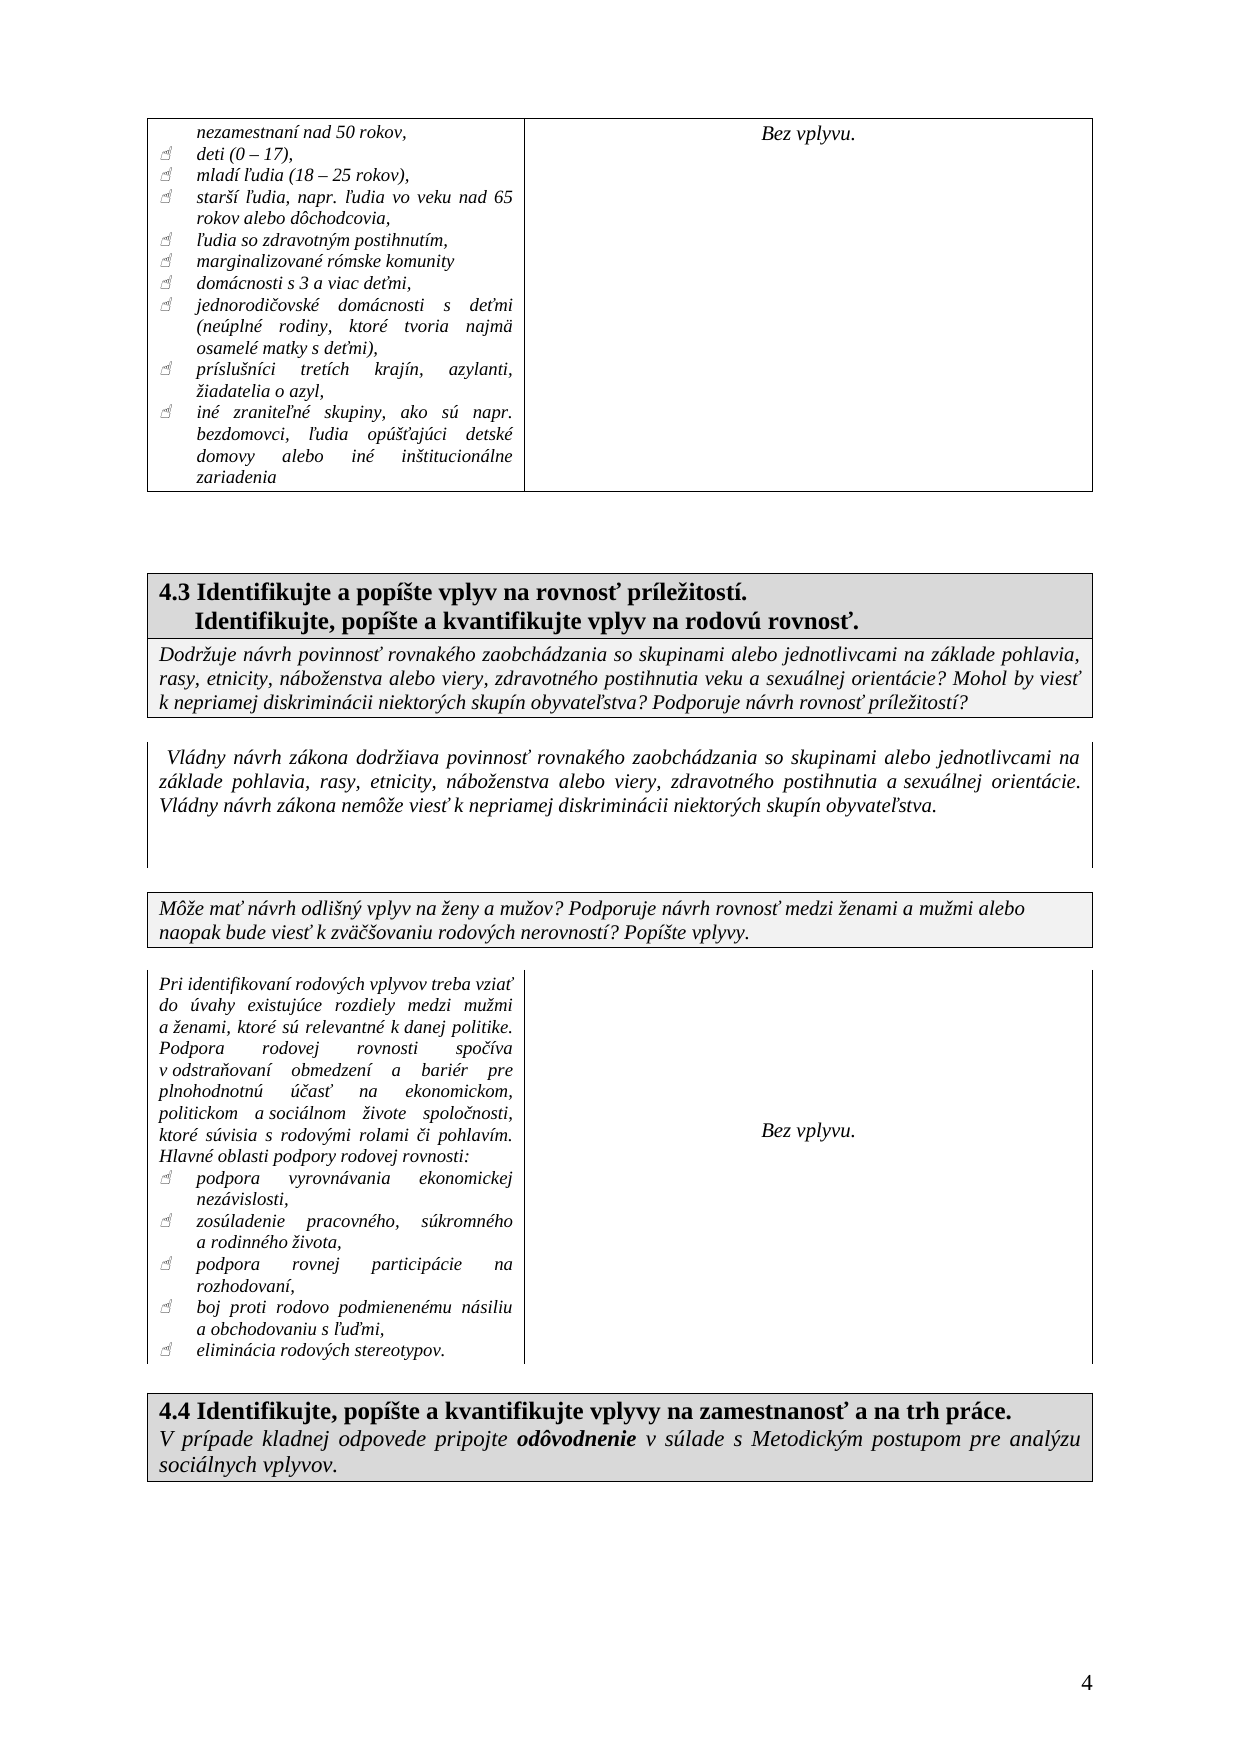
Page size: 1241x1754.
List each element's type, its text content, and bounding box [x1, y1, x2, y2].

table_header 4.4 Identifikujte, popíšte a kvantifikujte vplyvy na zamestnanosť a na trh práce. V prípade kladnej odpovede pripojte odôvodnenie v súlade s Metodickým postupom pre analýzu sociálnych vplyvov. [148, 1394, 1092, 1481]
table_header 4.3 Identifikujte a popíšte vplyv na rovnosť príležitostí. Identifikujte, popíšte a kvantifikujte vplyv na rodovú rovnosť. [148, 574, 1092, 638]
table_header Bez vplyvu. [525, 119, 1092, 491]
table_header Môže mať návrh odlišný vplyv na ženy a mužov? Podporuje návrh rovnosť medzi ženami a mužmi alebo naopak bude viesť k zväčšovaniu rodových nerovností? Popíšte vplyvy. [148, 893, 1092, 947]
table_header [148, 119, 524, 491]
table_header Pri identifikovaní rodových vplyvov treba vziať do úvahy existujúce rozdiely medzi mužmi a ženami, ktoré sú relevantné k danej politike. Podpora rodovej rovnosti spočíva v odstraňovaní obmedzení a bariér pre plnohodnotnú účasť na ekonomickom, politickom a sociálnom živote spoločnosti, ktoré súvisia s rodovými rolami či pohlavím. Hlavné oblasti podpory rodovej rovnosti: podpora vyrovnávania ekonomickej nezávislosti, zosúladenie pracovného, súkromného a rodinného života, podpora rovnej participácie na rozhodovaní, boj proti rodovo podmienenému násiliu a obchodovaniu s ľuďmi, eliminácia rodových stereotypov. [148, 970, 524, 1364]
table_header Bez vplyvu. [525, 970, 1092, 1364]
table_cell Dodržuje návrh povinnosť rovnakého zaobchádzania so skupinami alebo jednotlivcami na základe pohlavia, rasy, etnicity, náboženstva alebo viery, zdravotného postihnutia veku a sexuálnej orientácie? Mohol by viesť k nepriamej diskriminácii niektorých skupín obyvateľstva? Podporuje návrh rovnosť príležitostí? [148, 639, 1092, 717]
table_header Vládny návrh zákona dodržiava povinnosť rovnakého zaobchádzania so skupinami alebo jednotlivcami na základe pohlavia, rasy, etnicity, náboženstva alebo viery, zdravotného postihnutia a sexuálnej orientácie. Vládny návrh zákona nemôže viesť k nepriamej diskriminácii niektorých skupín obyvateľstva. [148, 742, 1092, 868]
